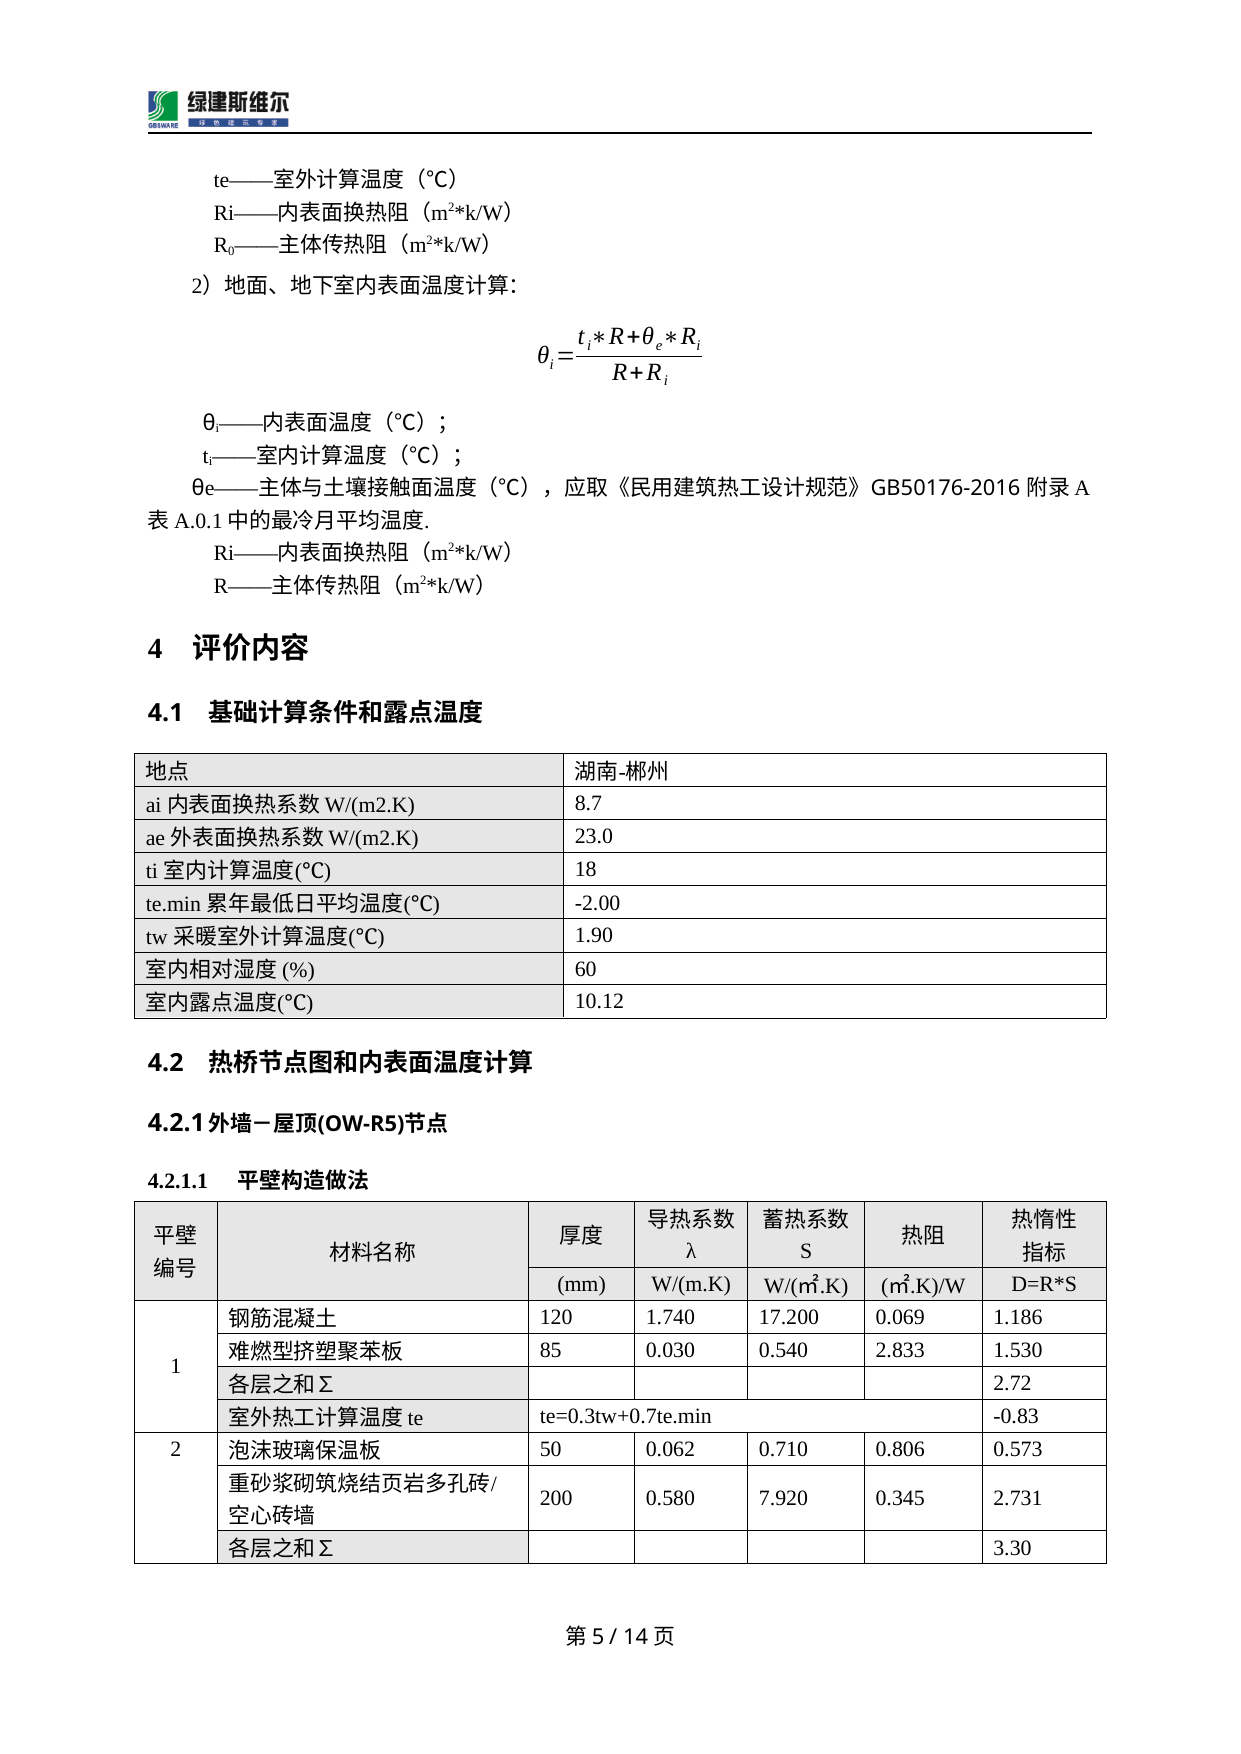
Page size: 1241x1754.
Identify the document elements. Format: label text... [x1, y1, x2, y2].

table_cell 60 [564, 953, 1106, 984]
table_cell [748, 1367, 864, 1399]
table_cell 1.90 [564, 919, 1106, 951]
table_cell [748, 1531, 864, 1563]
table_cell 50 [529, 1433, 634, 1465]
table_cell ti 室内计算温度(℃) [135, 853, 563, 885]
table_cell 室内露点温度(℃) [135, 985, 563, 1017]
table_cell ae 外表面换热系数W/(m2.K) [135, 820, 563, 852]
table_cell [529, 1367, 634, 1399]
table_cell [865, 1531, 982, 1563]
picture [147, 88, 290, 130]
table_cell 2 [135, 1433, 217, 1563]
table_cell -2.00 [564, 886, 1106, 918]
table_header 蓄热系数 S [748, 1202, 864, 1267]
text R——主体传热阻（m2*k/W） [169, 567, 1092, 600]
table_cell 1 [135, 1301, 217, 1432]
subtitle 平壁构造做法 [148, 1163, 1092, 1195]
table_header 材料名称 [218, 1202, 528, 1300]
table_cell 2.833 [865, 1334, 982, 1366]
table_header 热惰性 指标 [983, 1202, 1106, 1267]
table_cell tw 采暖室外计算温度(℃) [135, 919, 563, 951]
table_header 厚度 [529, 1202, 634, 1267]
table_cell (㎡.K)/W [865, 1268, 982, 1300]
table_cell 难燃型挤塑聚苯板 [218, 1334, 528, 1366]
text Ri——内表面换热阻（m2*k/W） [169, 194, 1092, 227]
text θi——内表面温度（℃）； [148, 405, 1092, 437]
table_cell [529, 1531, 634, 1563]
table_cell 0.345 [865, 1466, 982, 1530]
subtitle 评价内容 [148, 625, 1092, 667]
table_cell ai 内表面换热系数W/(m2.K) [135, 787, 563, 819]
table_header 湖南-郴州 [564, 754, 1106, 786]
table_cell 0.069 [865, 1301, 982, 1333]
table_cell [865, 1367, 982, 1399]
table_cell 1.186 [983, 1301, 1106, 1333]
table_cell 18 [564, 853, 1106, 885]
table_cell 0.710 [748, 1433, 864, 1465]
table_cell 0.806 [865, 1433, 982, 1465]
table_cell 85 [529, 1334, 634, 1366]
text te——室外计算温度（℃） [169, 162, 1092, 194]
table_cell 钢筋混凝土 [218, 1301, 528, 1333]
table_cell te.min 累年最低日平均温度(℃) [135, 886, 563, 918]
table_cell 各层之和∑ [218, 1367, 528, 1399]
text Ri——内表面换热阻（m2*k/W） [169, 535, 1092, 567]
table_cell (mm) [529, 1268, 634, 1300]
table_cell 200 [529, 1466, 634, 1530]
table_header 导热系数 λ [635, 1202, 747, 1267]
table_cell 3.30 [983, 1531, 1106, 1563]
table_cell D=R*S [983, 1268, 1106, 1300]
table_cell 0.030 [635, 1334, 747, 1366]
table_cell 10.12 [564, 985, 1106, 1017]
table_cell [635, 1367, 747, 1399]
subtitle 外墙－屋顶(OW-R5)节点 [148, 1104, 1092, 1138]
table_cell 泡沫玻璃保温板 [218, 1433, 528, 1465]
table_header 平壁 编号 [135, 1202, 217, 1300]
table_cell 2.72 [983, 1367, 1106, 1399]
table_cell 重砂浆砌筑烧结页岩多孔砖/空心砖墙 [218, 1466, 528, 1530]
subtitle 热桥节点图和内表面温度计算 [148, 1043, 1092, 1079]
table_cell [635, 1531, 747, 1563]
table_cell 120 [529, 1301, 634, 1333]
table_cell 各层之和∑ [218, 1531, 528, 1563]
table_cell W/(m.K) [635, 1268, 747, 1300]
table_cell 0.580 [635, 1466, 747, 1530]
table_cell 1.530 [983, 1334, 1106, 1366]
table_cell 7.920 [748, 1466, 864, 1530]
text 2）地面、地下室内表面温度计算： [191, 268, 1092, 299]
table_cell W/(㎡.K) [748, 1268, 864, 1300]
table_cell te=0.3tw+0.7te.min [529, 1400, 982, 1432]
table_header 热阻 [865, 1202, 982, 1267]
table_cell 17.200 [748, 1301, 864, 1333]
table_cell 室内相对湿度 (%) [135, 953, 563, 984]
table_cell 23.0 [564, 820, 1106, 852]
table_cell 0.540 [748, 1334, 864, 1366]
text R0——主体传热阻（m2*k/W） [169, 227, 1092, 259]
text ti——室内计算温度（℃）； [148, 437, 1092, 470]
table_cell 0.573 [983, 1433, 1106, 1465]
subtitle 基础计算条件和露点温度 [148, 692, 1092, 728]
table_cell 8.7 [564, 787, 1106, 819]
table_cell 2.731 [983, 1466, 1106, 1530]
text θe——主体与土壤接触面温度（℃），应取《民用建筑热工设计规范》GB50176-2016 附录A表A.0.1中的最冷月平均温度. [148, 470, 1092, 535]
table_cell 室外热工计算温度te [218, 1400, 528, 1432]
table_header 地点 [135, 754, 563, 786]
table_cell -0.83 [983, 1400, 1106, 1432]
table_cell 1.740 [635, 1301, 747, 1333]
table_cell 0.062 [635, 1433, 747, 1465]
